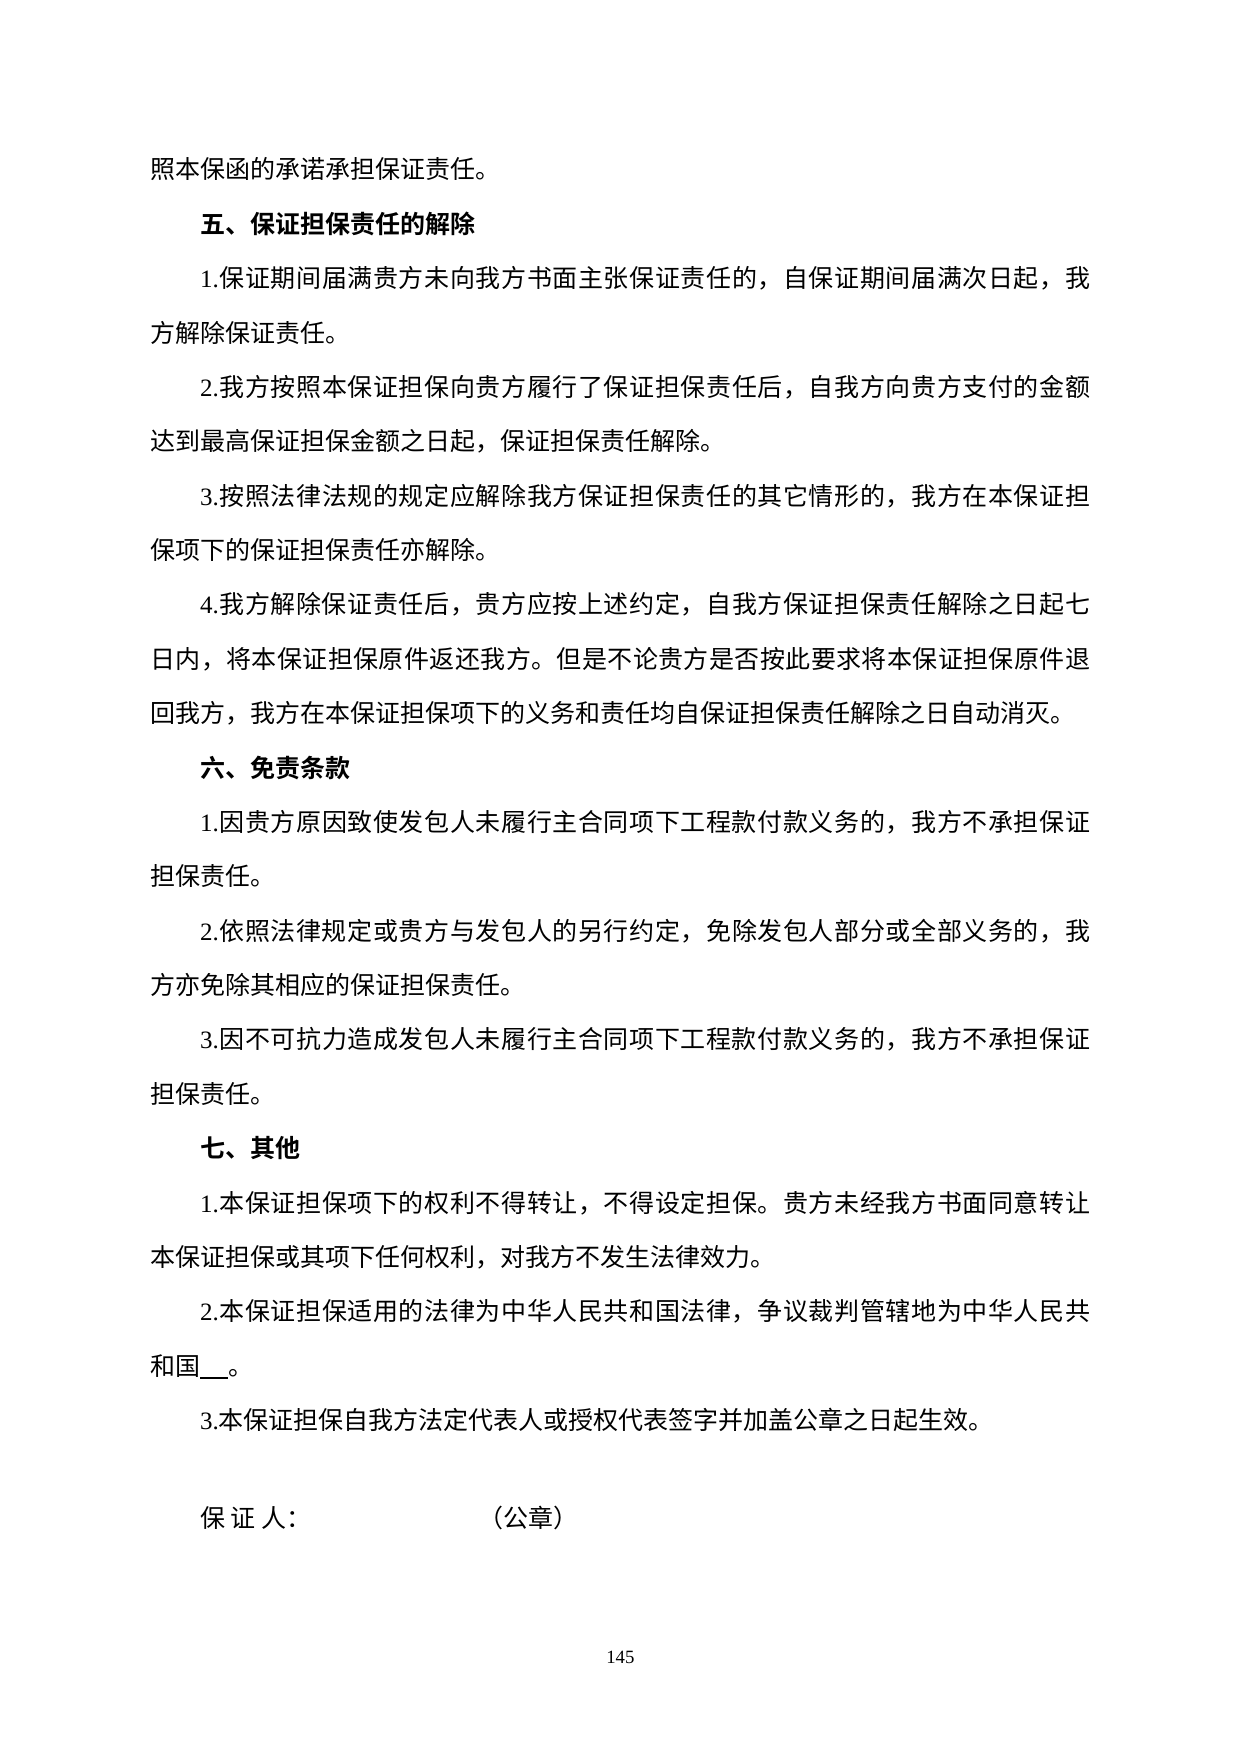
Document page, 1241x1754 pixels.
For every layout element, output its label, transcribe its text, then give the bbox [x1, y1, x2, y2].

text 1.保证期间届满贵方未向我方书面主张保证责任的，自保证期间届满次日起，我方解除保证责任。 [150, 259, 1090, 349]
text 2.本保证担保适用的法律为中华人民共和国法律，争议裁判管辖地为中华人民共和国 。 [150, 1292, 1090, 1382]
text 七、其他 [150, 1129, 1090, 1165]
text 4.我方解除保证责任后，贵方应按上述约定，自我方保证担保责任解除之日起七日内，将本保证担保原件返还我方。但是不论贵方是否按此要求将本保证担保原件退回我方，我方在本保证担保项下的义务和责任均自保证担保责任解除之日自动消灭。 [150, 585, 1090, 730]
text 3.本保证担保自我方法定代表人或授权代表签字并加盖公章之日起生效。 [150, 1401, 1090, 1437]
text 保 证 人： （公章） [150, 1498, 1090, 1534]
text 3.因不可抗力造成发包人未履行主合同项下工程款付款义务的，我方不承担保证担保责任。 [150, 1020, 1090, 1111]
text 3.按照法律法规的规定应解除我方保证担保责任的其它情形的，我方在本保证担保项下的保证担保责任亦解除。 [150, 476, 1090, 567]
text 2.我方按照本保证担保向贵方履行了保证担保责任后，自我方向贵方支付的金额达到最高保证担保金额之日起，保证担保责任解除。 [150, 367, 1090, 458]
text 五、保证担保责任的解除 [150, 204, 1090, 241]
text 1.因贵方原因致使发包人未履行主合同项下工程款付款义务的，我方不承担保证担保责任。 [150, 802, 1090, 893]
text 六、免责条款 [150, 748, 1090, 784]
text 2.依照法律规定或贵方与发包人的另行约定，免除发包人部分或全部义务的，我方亦免除其相应的保证担保责任。 [150, 911, 1090, 1002]
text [150, 150, 1090, 186]
text 1.本保证担保项下的权利不得转让，不得设定担保。贵方未经我方书面同意转让本保证担保或其项下任何权利，对我方不发生法律效力。 [150, 1183, 1090, 1274]
